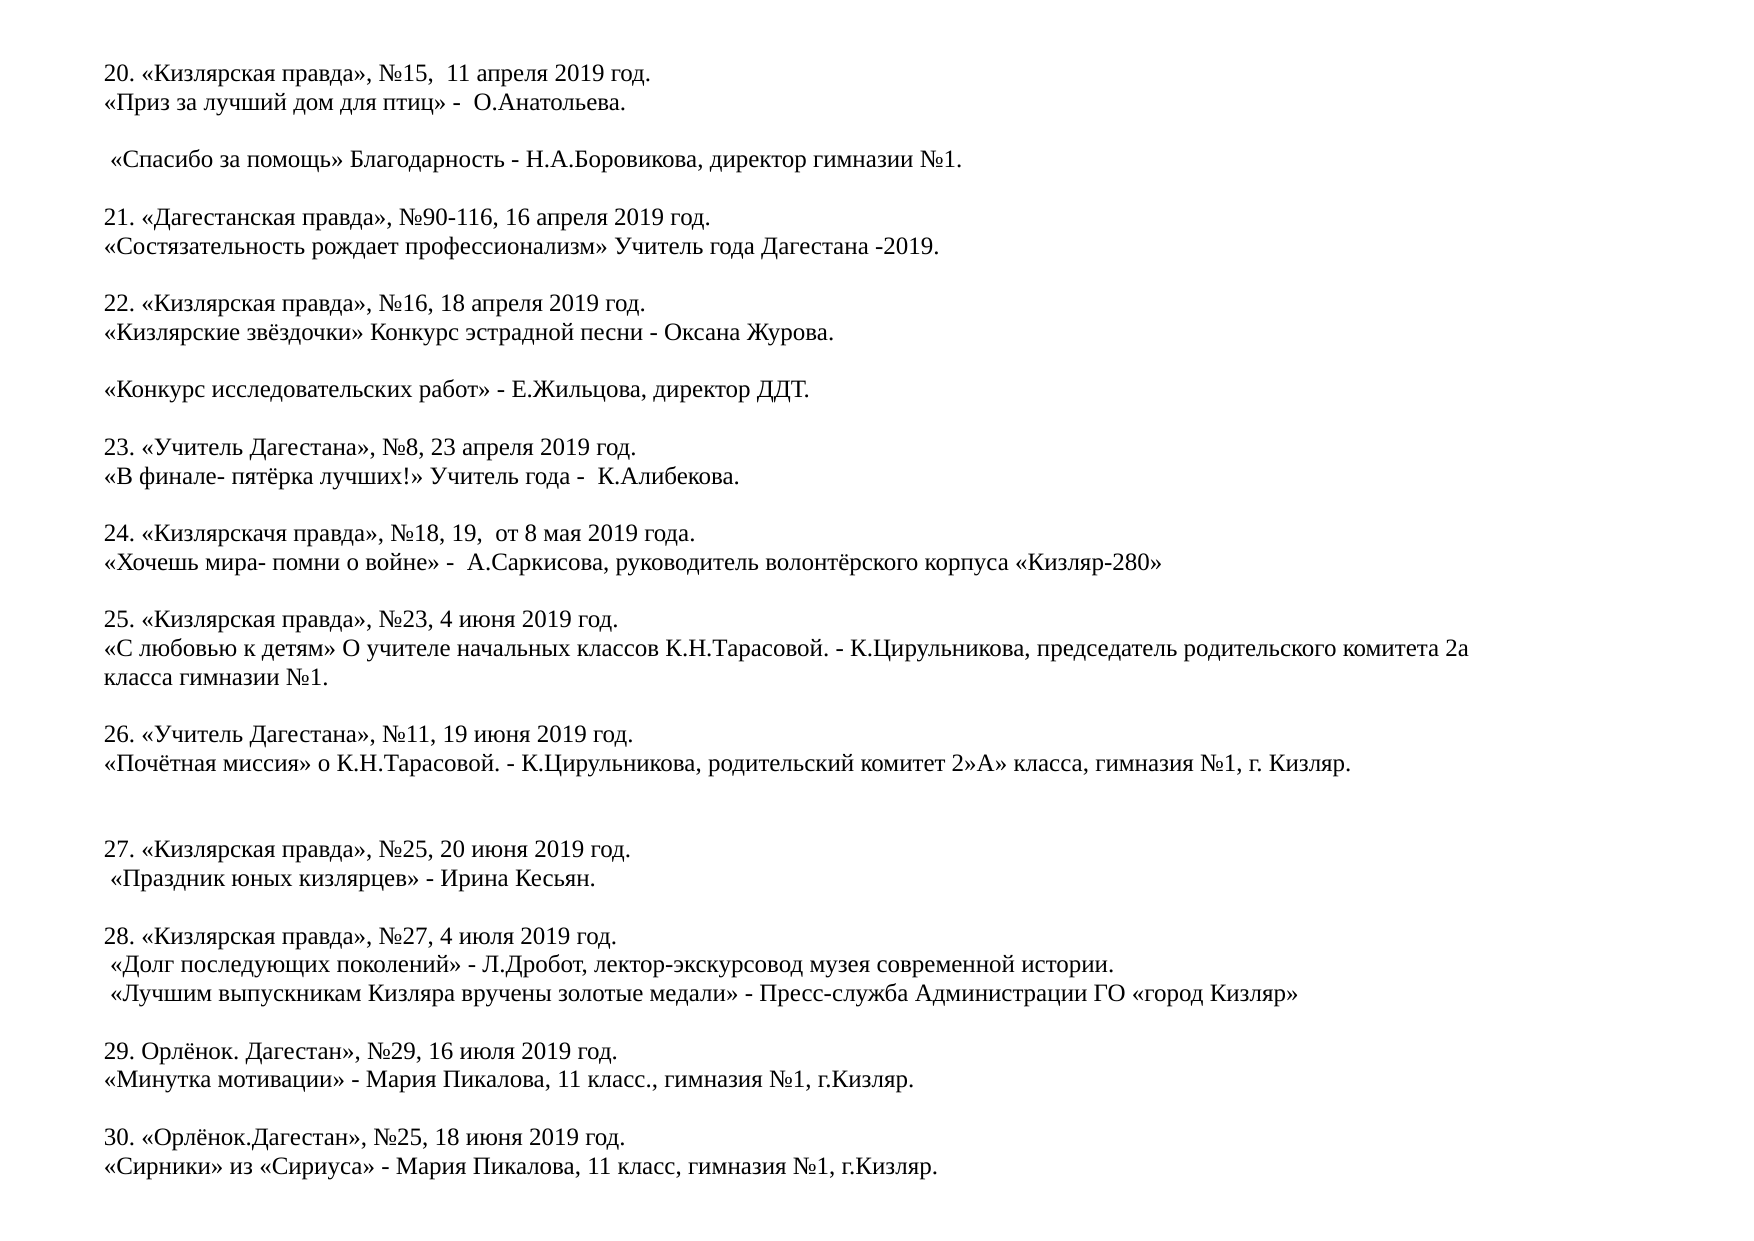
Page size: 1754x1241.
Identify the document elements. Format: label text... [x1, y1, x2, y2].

text «Конкурс исследовательских работ» - Е.Жильцова, директор ДДТ. [103, 374, 1506, 403]
text «Приз за лучший дом для птиц» - О.Анатольева. [103, 87, 1506, 116]
text 21. «Дагестанская правда», №90-116, 16 апреля 2019 год. [103, 202, 1506, 231]
text 29. Орлёнок. Дагестан», №29, 16 июля 2019 год. [103, 1036, 1506, 1064]
text 25. «Кизлярская правда», №23, 4 июня 2019 год. [103, 604, 1506, 633]
text 30. «Орлёнок.Дагестан», №25, 18 июня 2019 год. [103, 1122, 1506, 1151]
text «Лучшим выпускникам Кизляра вручены золотые медали» - Пресс-служба Администрации ГО «город Кизляр» [103, 978, 1506, 1007]
text 22. «Кизлярская правда», №16, 18 апреля 2019 год. [103, 288, 1506, 317]
text «Почётная миссия» о К.Н.Тарасовой. - К.Цирульникова, родительский комитет 2»А» класса, гимназия №1, г. Кизляр. [103, 748, 1506, 777]
text «Долг последующих поколений» - Л.Дробот, лектор-экскурсовод музея современной истории. [103, 949, 1506, 978]
text «Спасибо за помощь» Благодарность - Н.А.Боровикова, директор гимназии №1. [103, 144, 1506, 173]
text 26. «Учитель Дагестана», №11, 19 июня 2019 год. [103, 719, 1506, 748]
text 23. «Учитель Дагестана», №8, 23 апреля 2019 год. [103, 432, 1506, 461]
text «В финале- пятёрка лучших!» Учитель года - К.Алибекова. [103, 461, 1506, 489]
text «С любовью к детям» О учителе начальных классов К.Н.Тарасовой. - К.Цирульникова, председатель родительского комитета 2а класса гимназии №1. [103, 633, 1506, 691]
text «Хочешь мира- помни о войне» - А.Саркисова, руководитель волонтёрского корпуса «Кизляр-280» [103, 547, 1506, 576]
text «Сирники» из «Сириуса» - Мария Пикалова, 11 класс, гимназия №1, г.Кизляр. [103, 1151, 1506, 1179]
text «Кизлярские звёздочки» Конкурс эстрадной песни - Оксана Журова. [103, 317, 1506, 346]
text 27. «Кизлярская правда», №25, 20 июня 2019 год. [103, 834, 1506, 863]
text 24. «Кизлярскачя правда», №18, 19, от 8 мая 2019 года. [103, 518, 1506, 547]
text «Состязательность рождает профессионализм» Учитель года Дагестана -2019. [103, 231, 1506, 259]
text 20. «Кизлярская правда», №15, 11 апреля 2019 год. [103, 58, 1506, 87]
text 28. «Кизлярская правда», №27, 4 июля 2019 год. [103, 921, 1506, 949]
text «Праздник юных кизлярцев» - Ирина Кесьян. [103, 863, 1506, 892]
text «Минутка мотивации» - Мария Пикалова, 11 класс., гимназия №1, г.Кизляр. [103, 1064, 1506, 1093]
